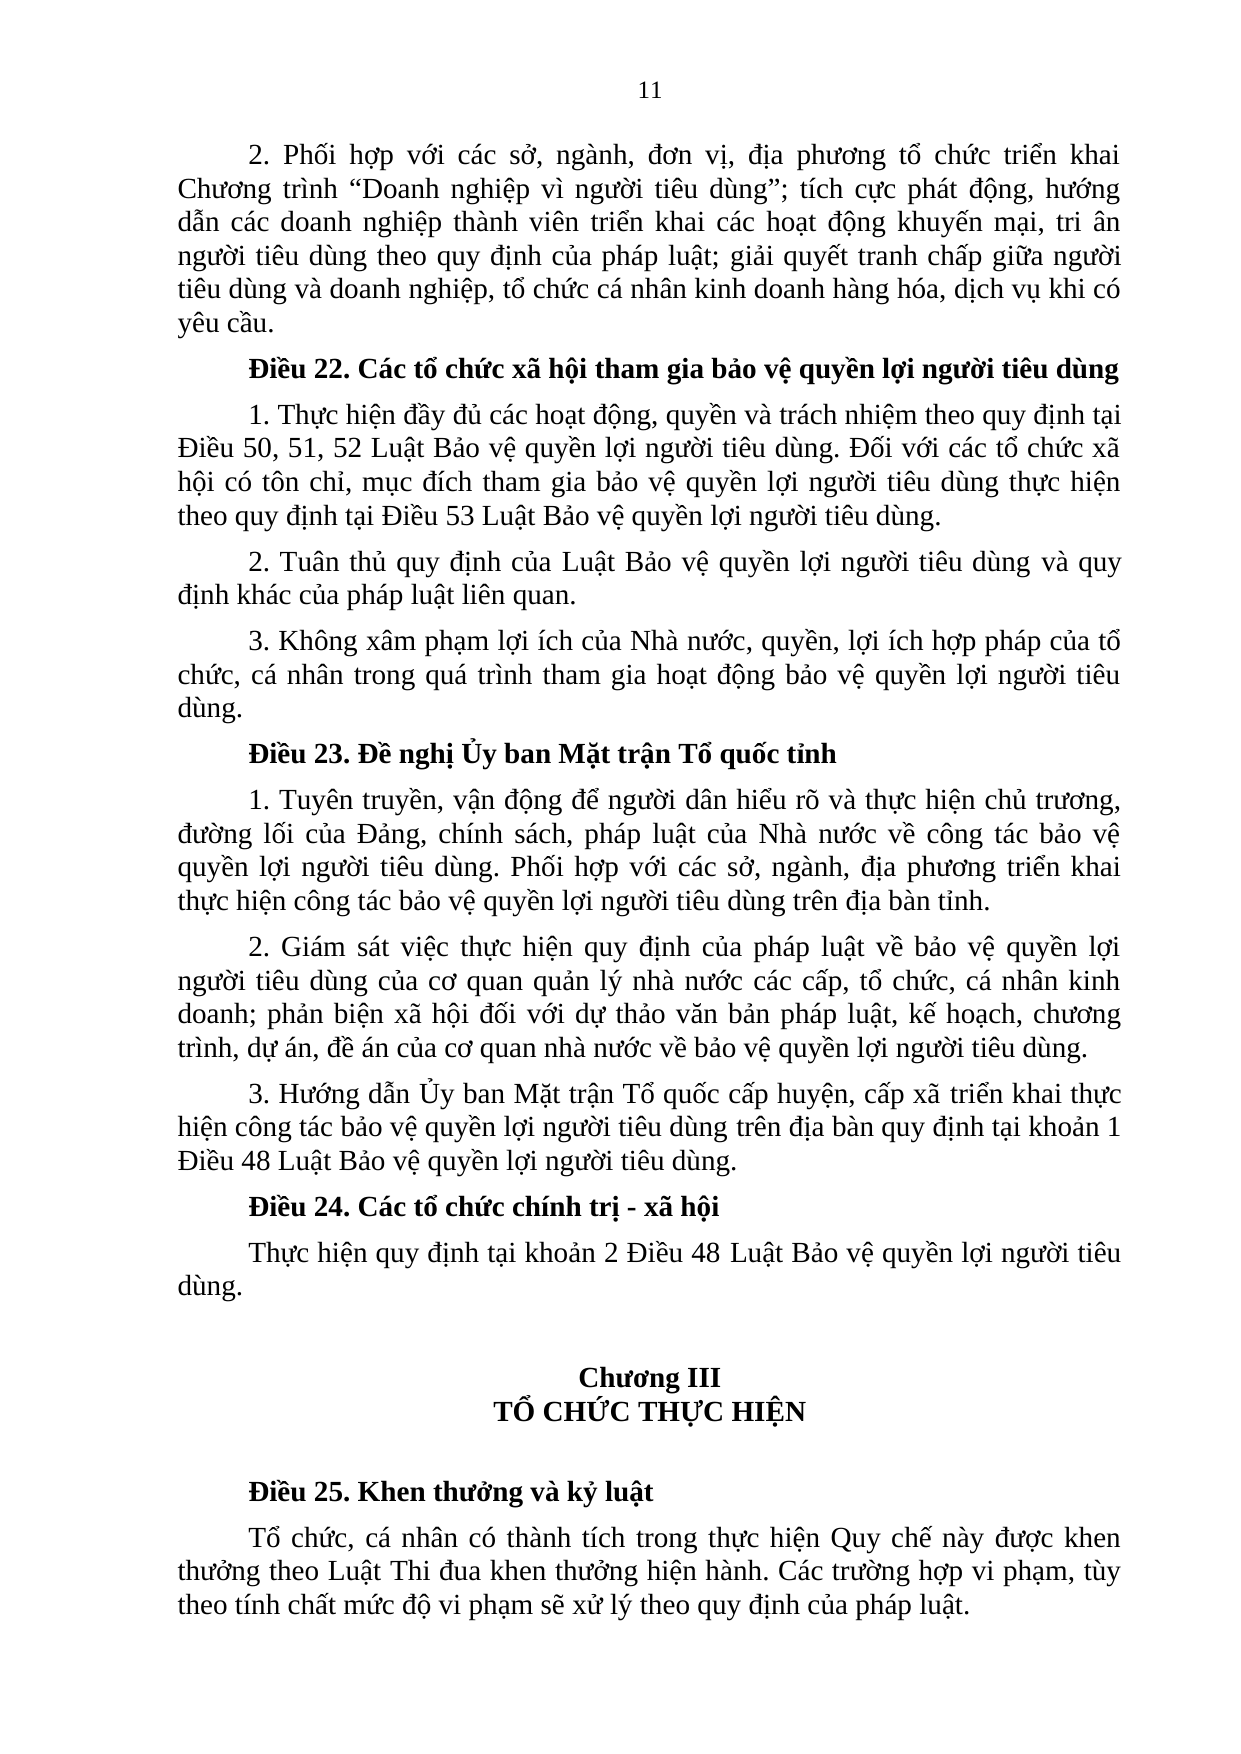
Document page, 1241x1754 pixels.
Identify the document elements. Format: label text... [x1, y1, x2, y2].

text 2. Giám sát việc thực hiện quy định của pháp luật về bảo vệ quyền lợi người tiêu dùng của cơ quan quản lý nhà nước các cấp, tổ chức, cá nhân kinh doanh; phản biện xã hội đối với dự thảo văn bản pháp luật, kế hoạch, chương trình, dự án, đề án của cơ quan nhà nước về bảo vệ quyền lợi người tiêu dùng. [177, 929, 1122, 1063]
text Thực hiện quy định tại khoản 2 Điều 48 Luật Bảo vệ quyền lợi người tiêu dùng. [177, 1235, 1122, 1302]
text TỔ CHỨC THỰC HIỆN [177, 1394, 1122, 1428]
text 3. Hướng dẫn Ủy ban Mặt trận Tổ quốc cấp huyện, cấp xã triển khai thực hiện công tác bảo vệ quyền lợi người tiêu dùng trên địa bàn quy định tại khoản 1 Điều 48 Luật Bảo vệ quyền lợi người tiêu dùng. [177, 1076, 1122, 1176]
text Điều 25. Khen thưởng và kỷ luật [177, 1474, 1122, 1507]
text 2. Phối hợp với các sở, ngành, đơn vị, địa phương tổ chức triển khai Chương trình “Doanh nghiệp vì người tiêu dùng”; tích cực phát động, hướng dẫn các doanh nghiệp thành viên triển khai các hoạt động khuyến mại, tri ân người tiêu dùng theo quy định của pháp luật; giải quyết tranh chấp giữa người tiêu dùng và doanh nghiệp, tổ chức cá nhân kinh doanh hàng hóa, dịch vụ khi có yêu cầu. [177, 137, 1122, 338]
text 3. Không xâm phạm lợi ích của Nhà nước, quyền, lợi ích hợp pháp của tổ chức, cá nhân trong quá trình tham gia hoạt động bảo vệ quyền lợi người tiêu dùng. [177, 623, 1122, 724]
text Chương III [177, 1361, 1122, 1394]
text Điều 22. Các tổ chức xã hội tham gia bảo vệ quyền lợi người tiêu dùng [177, 351, 1122, 384]
text 1. Tuyên truyền, vận động để người dân hiểu rõ và thực hiện chủ trương, đường lối của Đảng, chính sách, pháp luật của Nhà nước về công tác bảo vệ quyền lợi người tiêu dùng. Phối hợp với các sở, ngành, địa phương triển khai thực hiện công tác bảo vệ quyền lợi người tiêu dùng trên địa bàn tỉnh. [177, 782, 1122, 917]
text 1. Thực hiện đầy đủ các hoạt động, quyền và trách nhiệm theo quy định tại Điều 50, 51, 52 Luật Bảo vệ quyền lợi người tiêu dùng. Đối với các tổ chức xã hội có tôn chỉ, mục đích tham gia bảo vệ quyền lợi người tiêu dùng thực hiện theo quy định tại Điều 53 Luật Bảo vệ quyền lợi người tiêu dùng. [177, 397, 1122, 531]
text Điều 23. Đề nghị Ủy ban Mặt trận Tổ quốc tỉnh [177, 736, 1122, 770]
text 2. Tuân thủ quy định của Luật Bảo vệ quyền lợi người tiêu dùng và quy định khác của pháp luật liên quan. [177, 544, 1122, 611]
text Điều 24. Các tổ chức chính trị - xã hội [177, 1189, 1122, 1222]
text Tổ chức, cá nhân có thành tích trong thực hiện Quy chế này được khen thưởng theo Luật Thi đua khen thưởng hiện hành. Các trường hợp vi phạm, tùy theo tính chất mức độ vi phạm sẽ xử lý theo quy định của pháp luật. [177, 1520, 1122, 1620]
